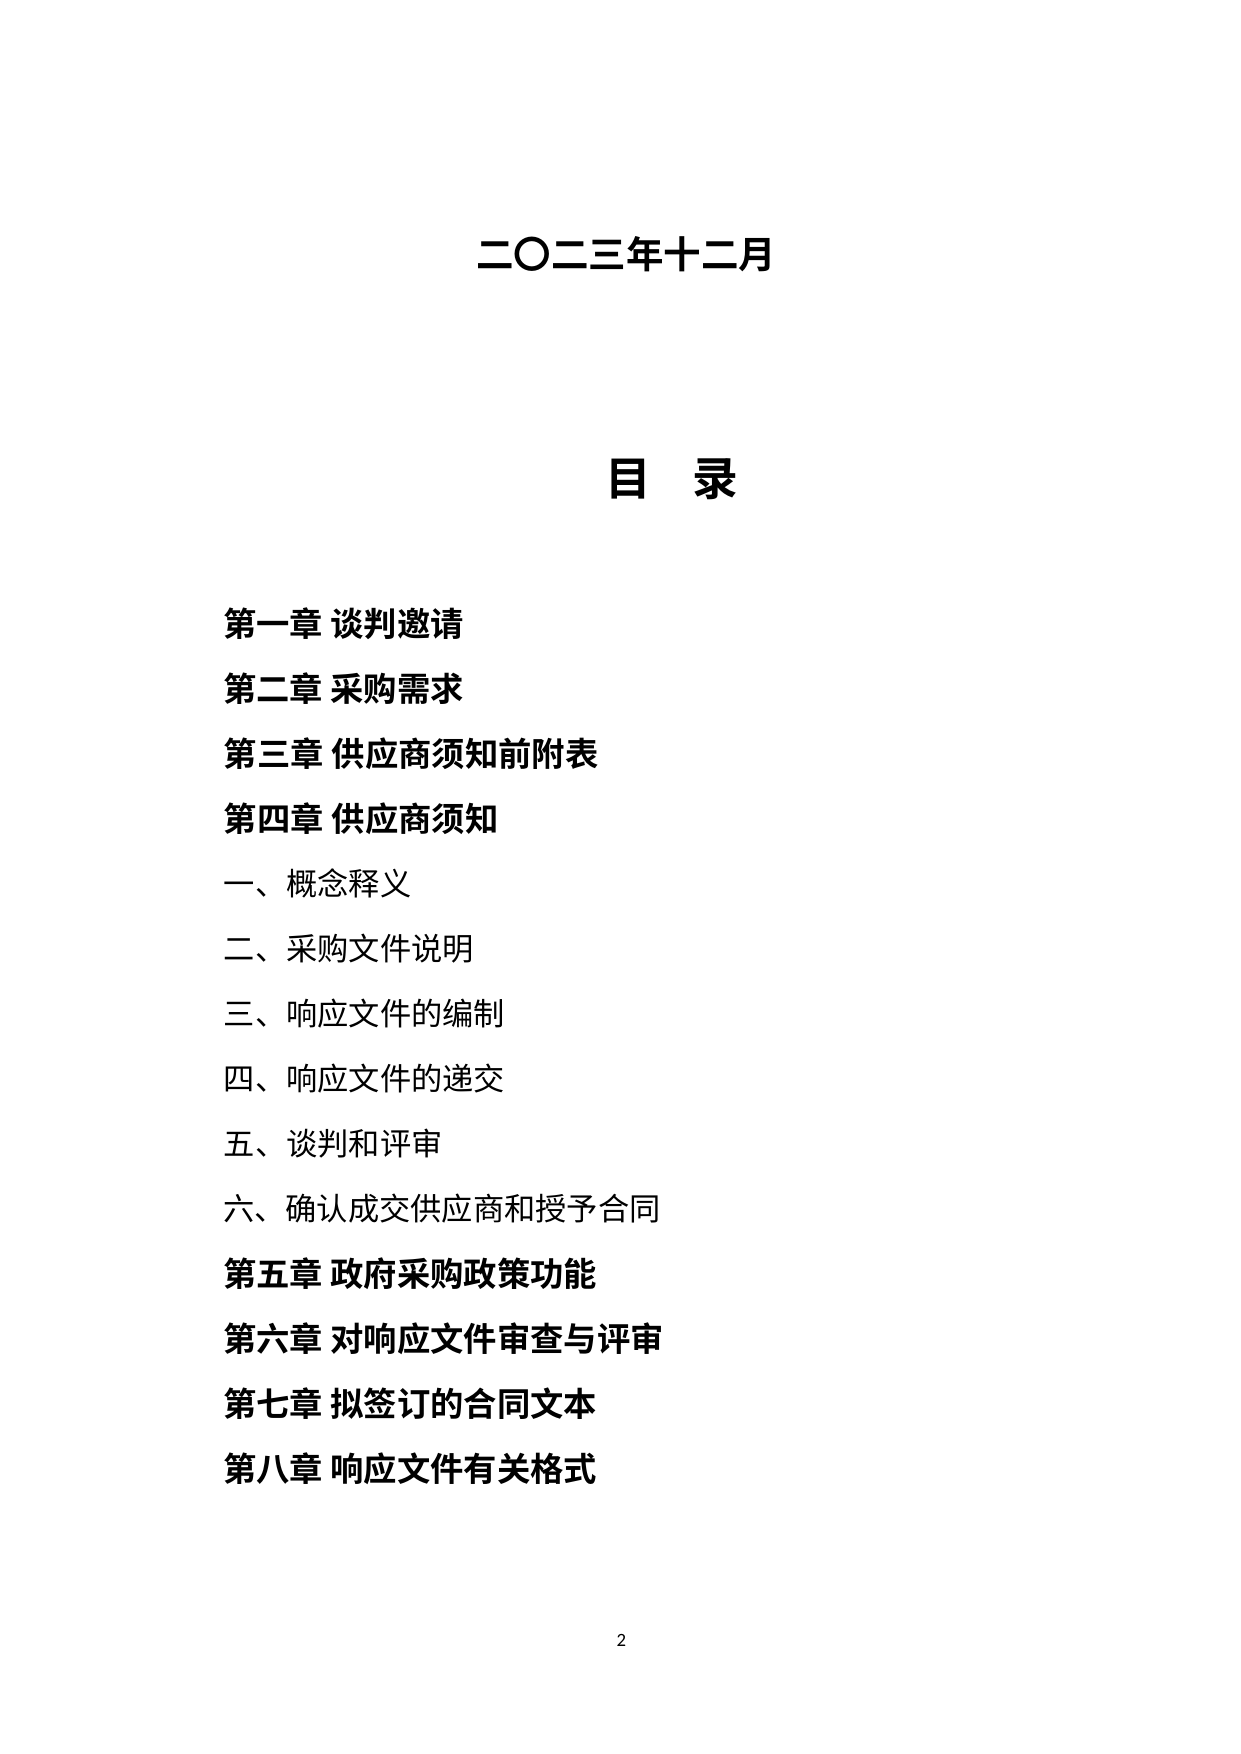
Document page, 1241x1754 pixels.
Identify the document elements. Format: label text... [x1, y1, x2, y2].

text 第七章 拟签订的合同文本 [165, 1369, 1087, 1434]
text 四、响应文件的递交 [165, 1044, 1087, 1109]
text 第五章 政府采购政策功能 [165, 1239, 1087, 1304]
text 第四章 供应商须知 [165, 784, 1087, 849]
text 五、谈判和评审 [165, 1109, 1087, 1174]
text 二〇二三年十二月 [165, 219, 1087, 284]
text 一、概念释义 [165, 849, 1087, 914]
text 三、响应文件的编制 [165, 979, 1087, 1044]
text 六、确认成交供应商和授予合同 [165, 1174, 1087, 1239]
text 目 录 [165, 427, 1087, 524]
text 第三章 供应商须知前附表 [165, 719, 1087, 784]
text 第二章 采购需求 [165, 654, 1087, 719]
text 第一章 谈判邀请 [165, 589, 1087, 654]
text 第六章 对响应文件审查与评审 [165, 1304, 1087, 1369]
text 二、采购文件说明 [165, 914, 1087, 979]
text 第八章 响应文件有关格式 [165, 1434, 1087, 1499]
